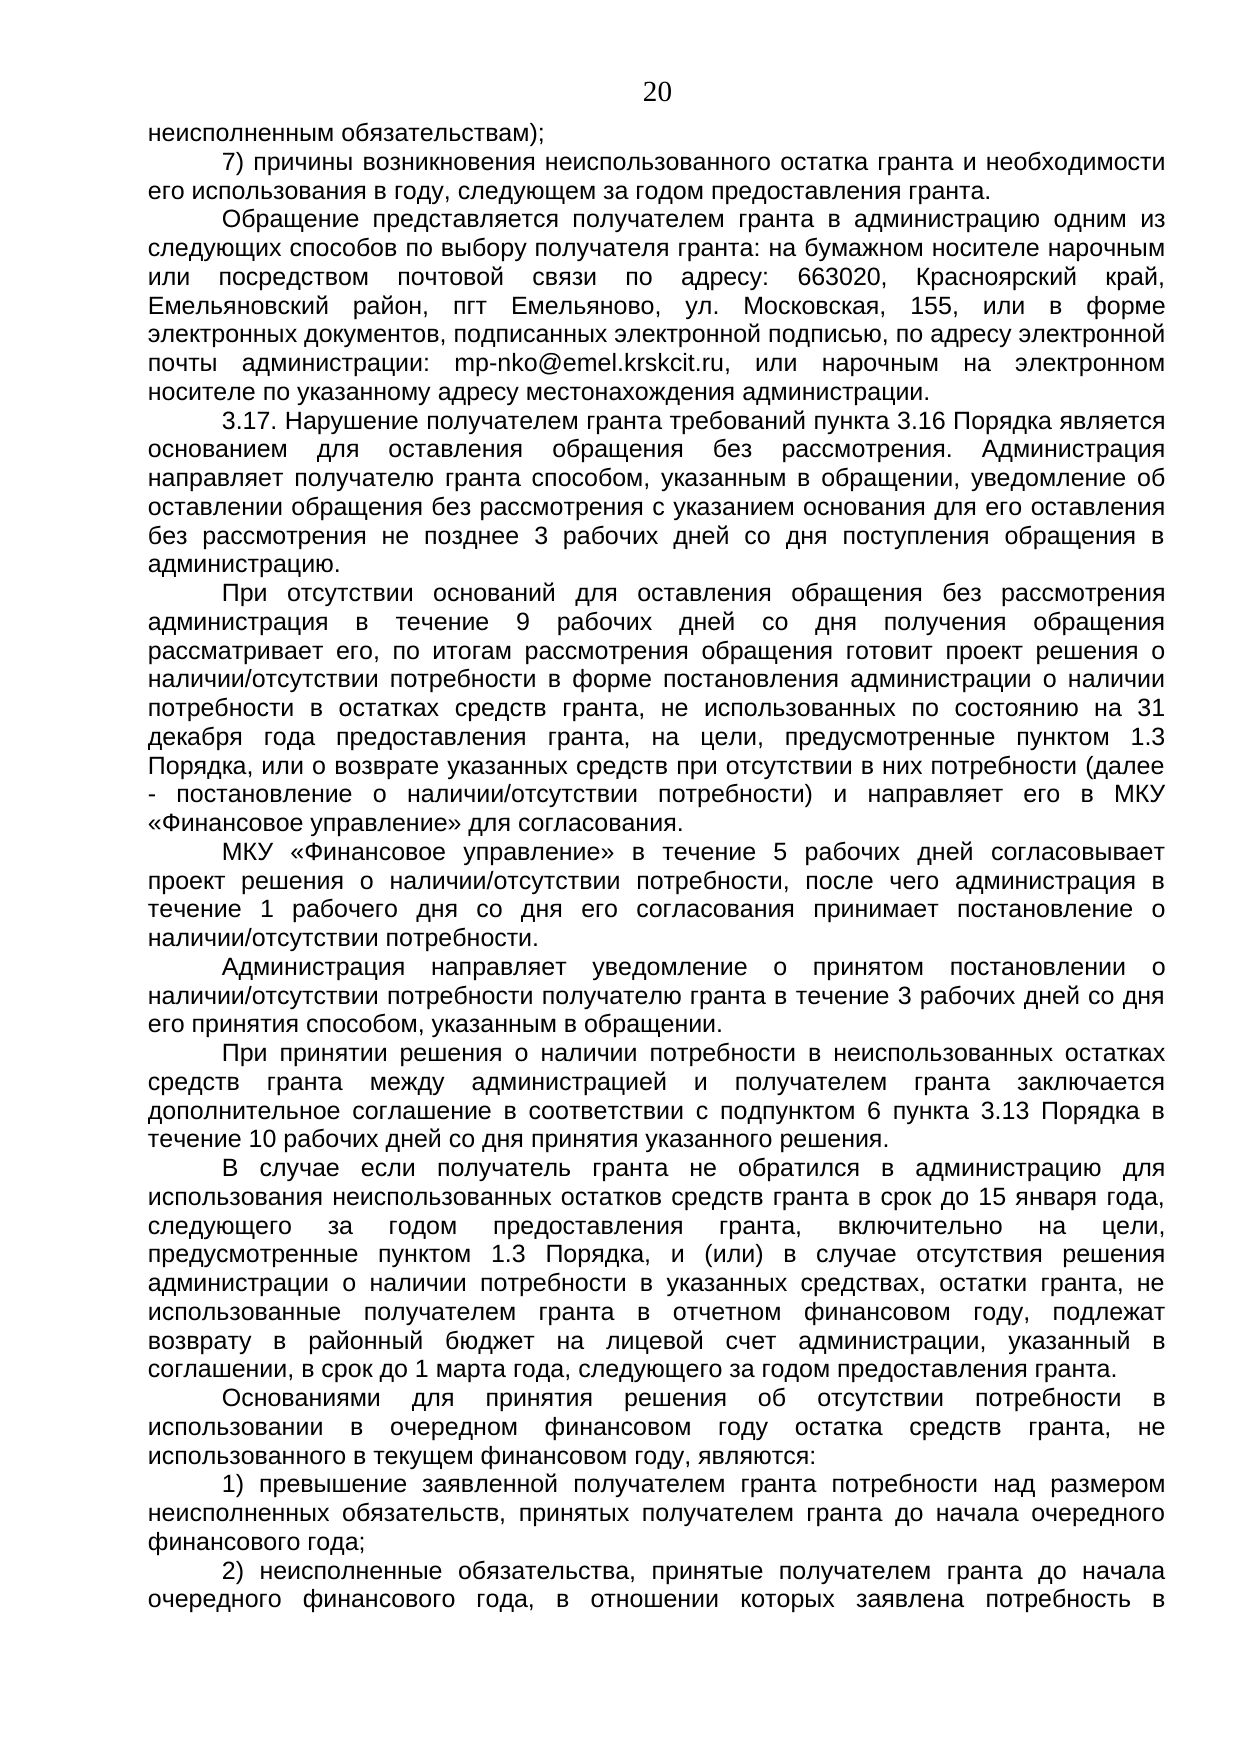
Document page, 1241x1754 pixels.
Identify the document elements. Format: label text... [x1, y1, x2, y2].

text МКУ «Финансовое управление» в течение 5 рабочих дней согласовывает проект решения о наличии/отсутствии потребности, после чего администрация в течение 1 рабочего дня со дня его согласования принимает постановление о наличии/отсутствии потребности. [148, 837, 1167, 952]
text Обращение представляется получателем гранта в администрацию одним из следующих способов по выбору получателя гранта: на бумажном носителе нарочным или посредством почтовой связи по адресу: 663020, Красноярский край, Емельяновский район, пгт Емельяново, ул. Московская, 155, или в форме электронных документов, подписанных электронной подписью, по адресу электронной почты администрации: mp-nko@emel.krskcit.ru, или нарочным на электронном носителе по указанному адресу местонахождения администрации. [148, 204, 1167, 406]
text В случае если получатель гранта не обратился в администрацию для использования неиспользованных остатков средств гранта в срок до 15 января года, следующего за годом предоставления гранта, включительно на цели, предусмотренные пунктом 1.3 Порядка, и (или) в случае отсутствия решения администрации о наличии потребности в указанных средствах, остатки гранта, не использованные получателем гранта в отчетном финансовом году, подлежат возврату в районный бюджет на лицевой счет администрации, указанный в соглашении, в срок до 1 марта года, следующего за годом предоставления гранта. [148, 1153, 1167, 1383]
text Администрация направляет уведомление о принятом постановлении о наличии/отсутствии потребности получателю гранта в течение 3 рабочих дней со дня его принятия способом, указанным в обращении. [148, 952, 1167, 1038]
text При принятии решения о наличии потребности в неиспользованных остатках средств гранта между администрацией и получателем гранта заключается дополнительное соглашение в соответствии с подпунктом 6 пункта 3.13 Порядка в течение 10 рабочих дней со дня принятия указанного решения. [148, 1038, 1167, 1153]
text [148, 1556, 1167, 1613]
text Основаниями для принятия решения об отсутствии потребности в использовании в очередном финансовом году остатка средств гранта, не использованного в текущем финансовом году, являются: [148, 1383, 1167, 1469]
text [148, 118, 1167, 147]
text При отсутствии оснований для оставления обращения без рассмотрения администрация в течение 9 рабочих дней со дня получения обращения рассматривает его, по итогам рассмотрения обращения готовит проект решения о наличии/отсутствии потребности в форме постановления администрации о наличии потребности в остатках средств гранта, не использованных по состоянию на 31 декабря года предоставления гранта, на цели, предусмотренные пунктом 1.3 Порядка, или о возврате указанных средств при отсутствии в них потребности (далее - постановление о наличии/отсутствии потребности) и направляет его в МКУ «Финансовое управление» для согласования. [148, 578, 1167, 837]
text 3.17. Нарушение получателем гранта требований пункта 3.16 Порядка является основанием для оставления обращения без рассмотрения. Администрация направляет получателю гранта способом, указанным в обращении, уведомление об оставлении обращения без рассмотрения с указанием основания для его оставления без рассмотрения не позднее 3 рабочих дней со дня поступления обращения в администрацию. [148, 406, 1167, 578]
text 7) причины возникновения неиспользованного остатка гранта и необходимости его использования в году, следующем за годом предоставления гранта. [148, 147, 1167, 204]
text 1) превышение заявленной получателем гранта потребности над размером неисполненных обязательств, принятых получателем гранта до начала очередного финансового года; [148, 1469, 1167, 1556]
